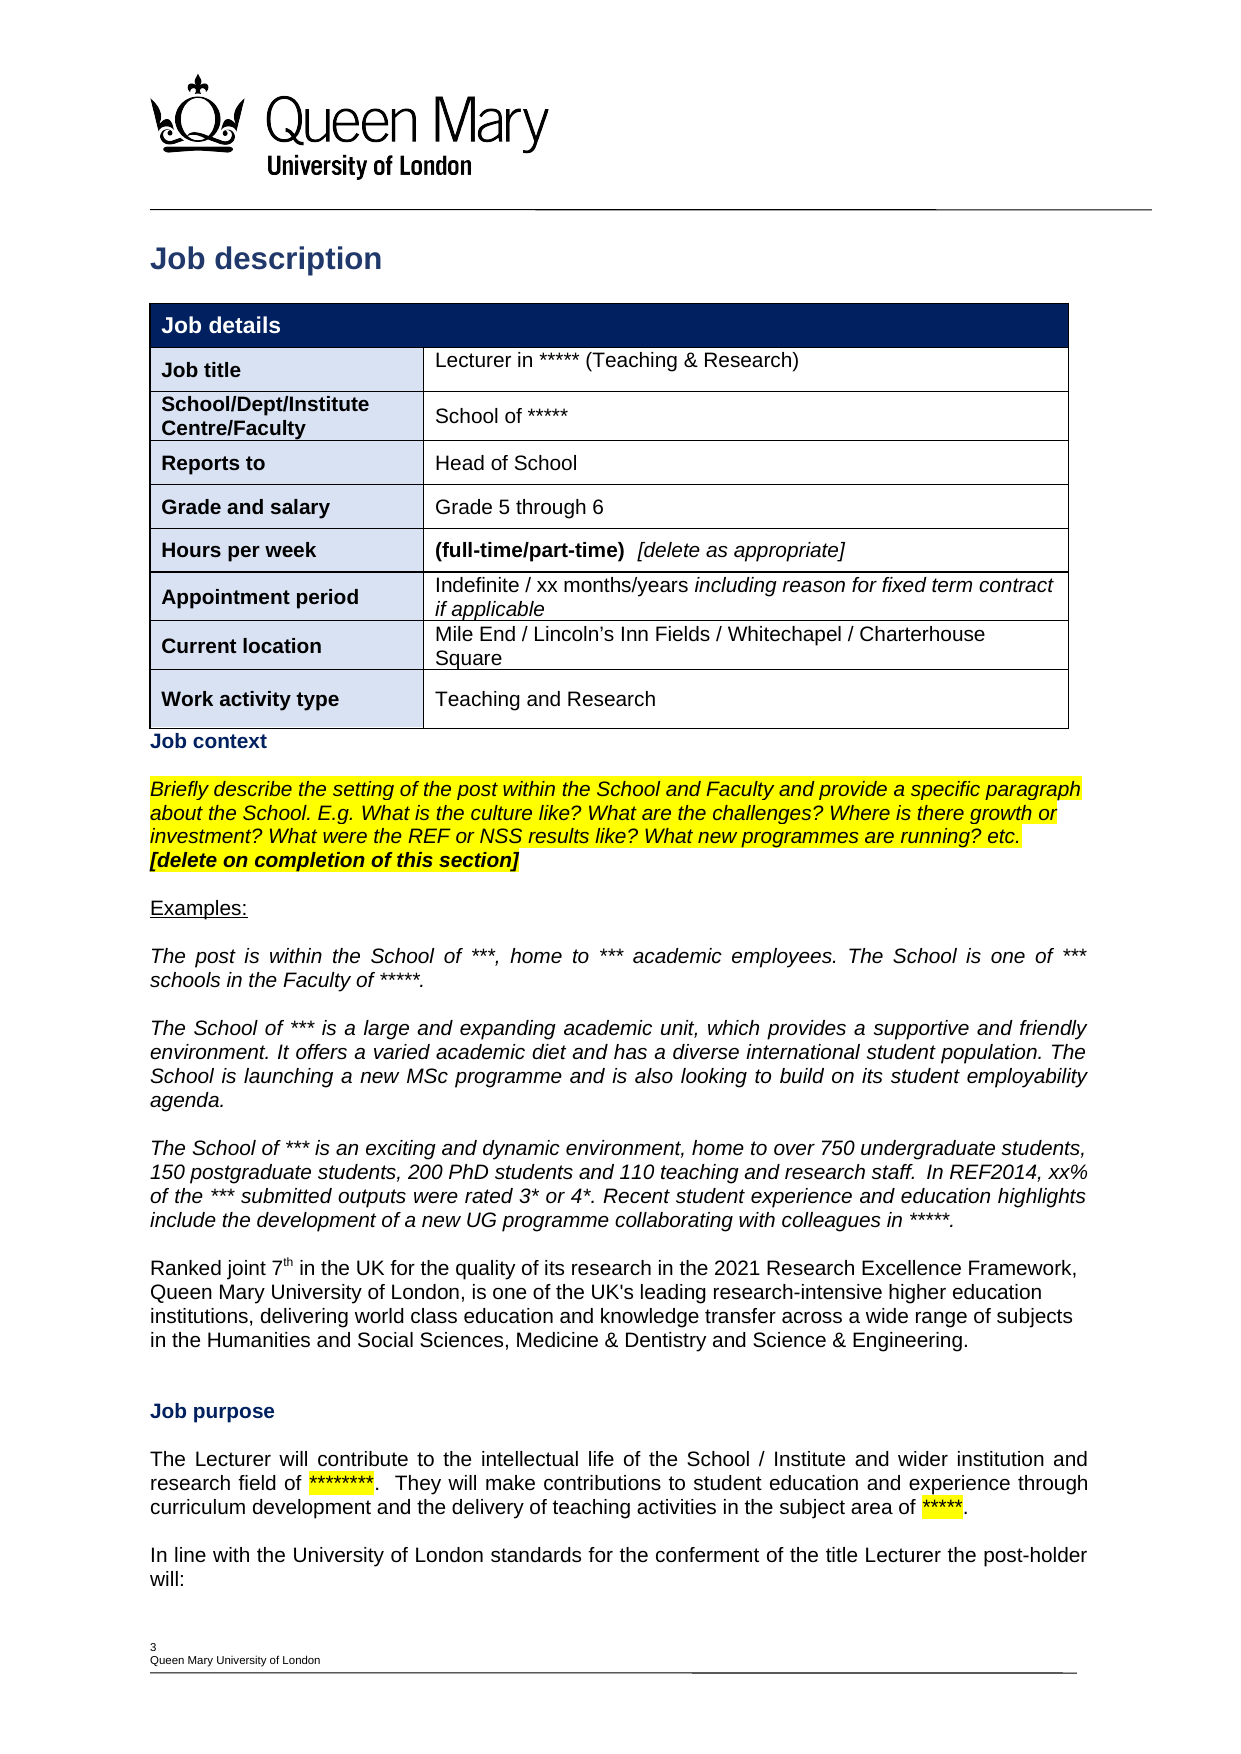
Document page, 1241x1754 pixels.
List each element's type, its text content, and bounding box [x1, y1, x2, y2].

picture [150, 73, 549, 180]
text The Lecturer will contribute to the intellectual life of the School / Institute and wider institution and research field of ********. They will make contributions to student education and experience through curriculum development and the delivery of teaching activities in the subject area of *****. [150, 1447, 1090, 1519]
table_cell Reports to [151, 441, 423, 484]
table_cell Grade and salary [151, 485, 423, 528]
text In line with the University of London standards for the conferment of the title Lecturer the post-holder will: [150, 1543, 1090, 1591]
table_cell Head of School [424, 441, 1068, 484]
table_cell Hours per week [151, 529, 423, 571]
text Briefly describe the setting of the post within the School and Faculty and provide a specific paragraph about the School. E.g. What is the culture like? What are the challenges? Where is there growth or investment? What were the REF or NSS results like? What new programmes are running? etc. [delete on completion of this section] [519, 776, 1090, 872]
table_cell School of ***** [424, 392, 1068, 440]
text Job purpose [150, 1399, 1090, 1423]
table_cell Lecturer in ***** (Teaching & Research) [424, 348, 1068, 391]
table_cell Appointment period [151, 573, 423, 620]
table_cell Grade 5 through 6 [424, 485, 1068, 528]
text Ranked joint 7th in the UK for the quality of its research in the 2021 Research Excellence Framework, Queen Mary University of London, is one of the UK's leading research-intensive higher education institutions, delivering world class education and knowledge transfer across a wide range of subjects in the Humanities and Social Sciences, Medicine & Dentistry and Science & Engineering. [150, 1256, 1090, 1351]
table_cell Mile End / Lincoln’s Inn Fields / Whitechapel / Charterhouse Square [424, 621, 1068, 669]
table_cell (full-time/part-time) [delete as appropriate] [424, 529, 1068, 571]
table_cell Job title [151, 348, 423, 391]
text The School of *** is an exciting and dynamic environment, home to over 750 undergraduate students, 150 postgraduate students, 200 PhD students and 110 teaching and research staff. In REF2014, xx% of the *** submitted outputs were rated 3* or 4*. Recent student experience and education highlights include the development of a new UG programme collaborating with colleagues in *****. [150, 1136, 1090, 1232]
table_cell Teaching and Research [424, 670, 1068, 727]
text The School of *** is a large and expanding academic unit, which provides a supportive and friendly environment. It offers a varied academic diet and has a diverse international student population. The School is launching a new MSc programme and is also looking to build on its student employability agenda. [150, 1016, 1090, 1112]
table_cell Indefinite / xx months/years including reason for fixed term contract if applicable [424, 573, 1068, 620]
table_header Job details [151, 304, 1068, 347]
text The post is within the School of ***, home to *** academic employees. The School is one of *** schools in the Faculty of *****. [150, 944, 1090, 992]
table_cell Work activity type [151, 670, 423, 727]
table_cell Current location [151, 621, 423, 669]
table_cell School/Dept/Institute Centre/Faculty [151, 392, 423, 440]
text Examples: [150, 896, 1090, 920]
text Job description [150, 240, 1090, 276]
text Job context [150, 728, 1090, 752]
